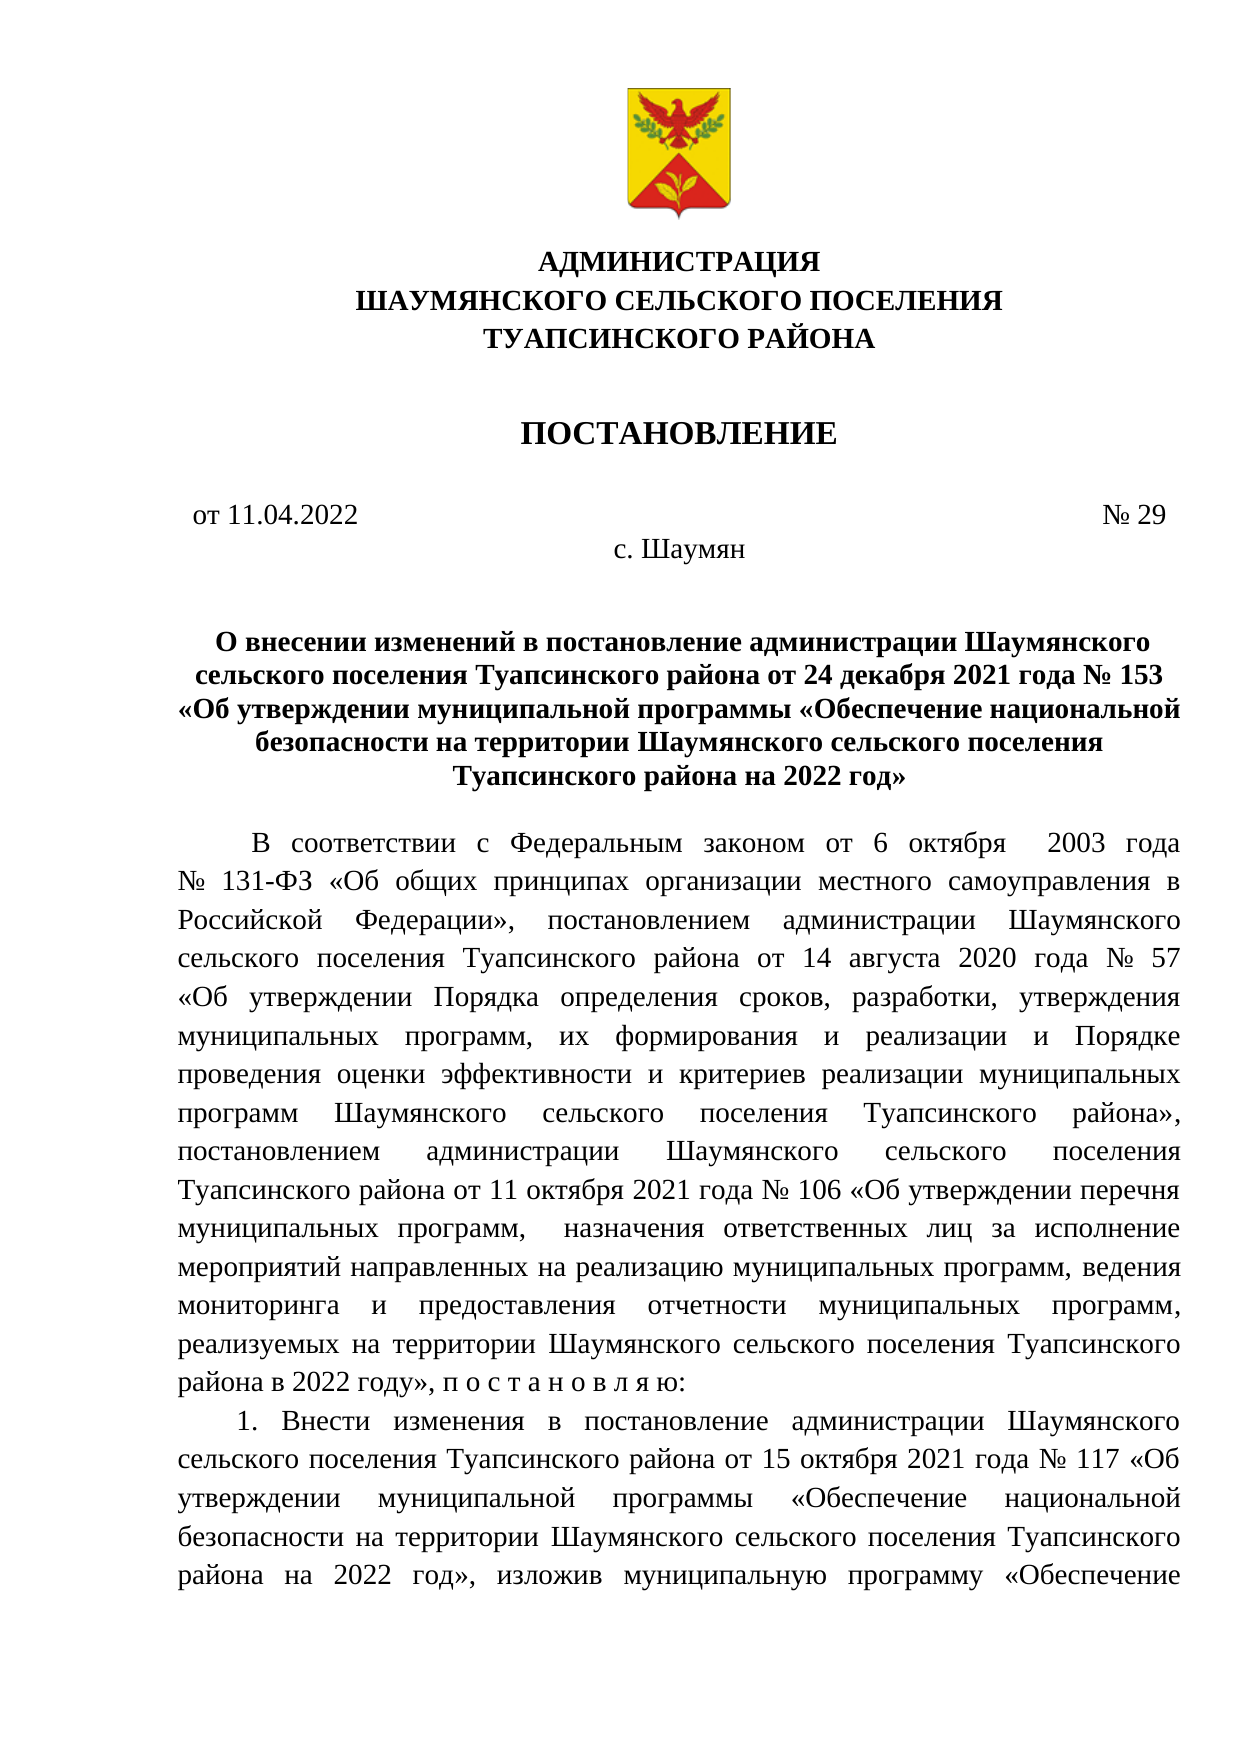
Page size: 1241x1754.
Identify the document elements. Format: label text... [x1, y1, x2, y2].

text ТУАПСИНСКОГО РАЙОНА [177, 322, 1181, 355]
text ПОСТАНОВЛЕНИЕ [177, 413, 1181, 452]
text с. Шаумян [177, 531, 1181, 564]
text В соответствии с Федеральным законом от 6 октября 2003 года № 131-ФЗ «Об общих принципах организации местного самоуправления в Российской Федерации», постановлением администрации Шаумянского сельского поселения Туапсинского района от 14 августа 2020 года № 57 «Об утверждении Порядка определения сроков, разработки, утверждения муниципальных программ, их формирования и реализации и Порядке проведения оценки эффективности и критериев реализации муниципальных программ Шаумянского сельского поселения Туапсинского района», постановлением администрации Шаумянского сельского поселения Туапсинского района от 11 октября 2021 года № 106 «Об утверждении перечня муниципальных программ, назначения ответственных лиц за исполнение мероприятий направленных на реализацию муниципальных программ, ведения мониторинга и предоставления отчетности муниципальных программ, реализуемых на территории Шаумянского сельского поселения Туапсинского района в 2022 году», п о с т а н о в л я ю: [177, 825, 1181, 1398]
picture [627, 88, 731, 220]
text АДМИНИСТРАЦИЯ [177, 244, 1181, 278]
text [177, 1403, 1181, 1591]
text от 11.04.2022 № 29 [177, 497, 1181, 531]
text ШАУМЯНСКОГО СЕЛЬСКОГО ПОСЕЛЕНИЯ [177, 283, 1181, 317]
text О внесении изменений в постановление администрации Шаумянского сельского поселения Туапсинского района от 24 декабря 2021 года № 153 «Об утверждении муниципальной программы «Обеспечение национальной безопасности на территории Шаумянского сельского поселения Туапсинского района на 2022 год» [177, 624, 1181, 791]
